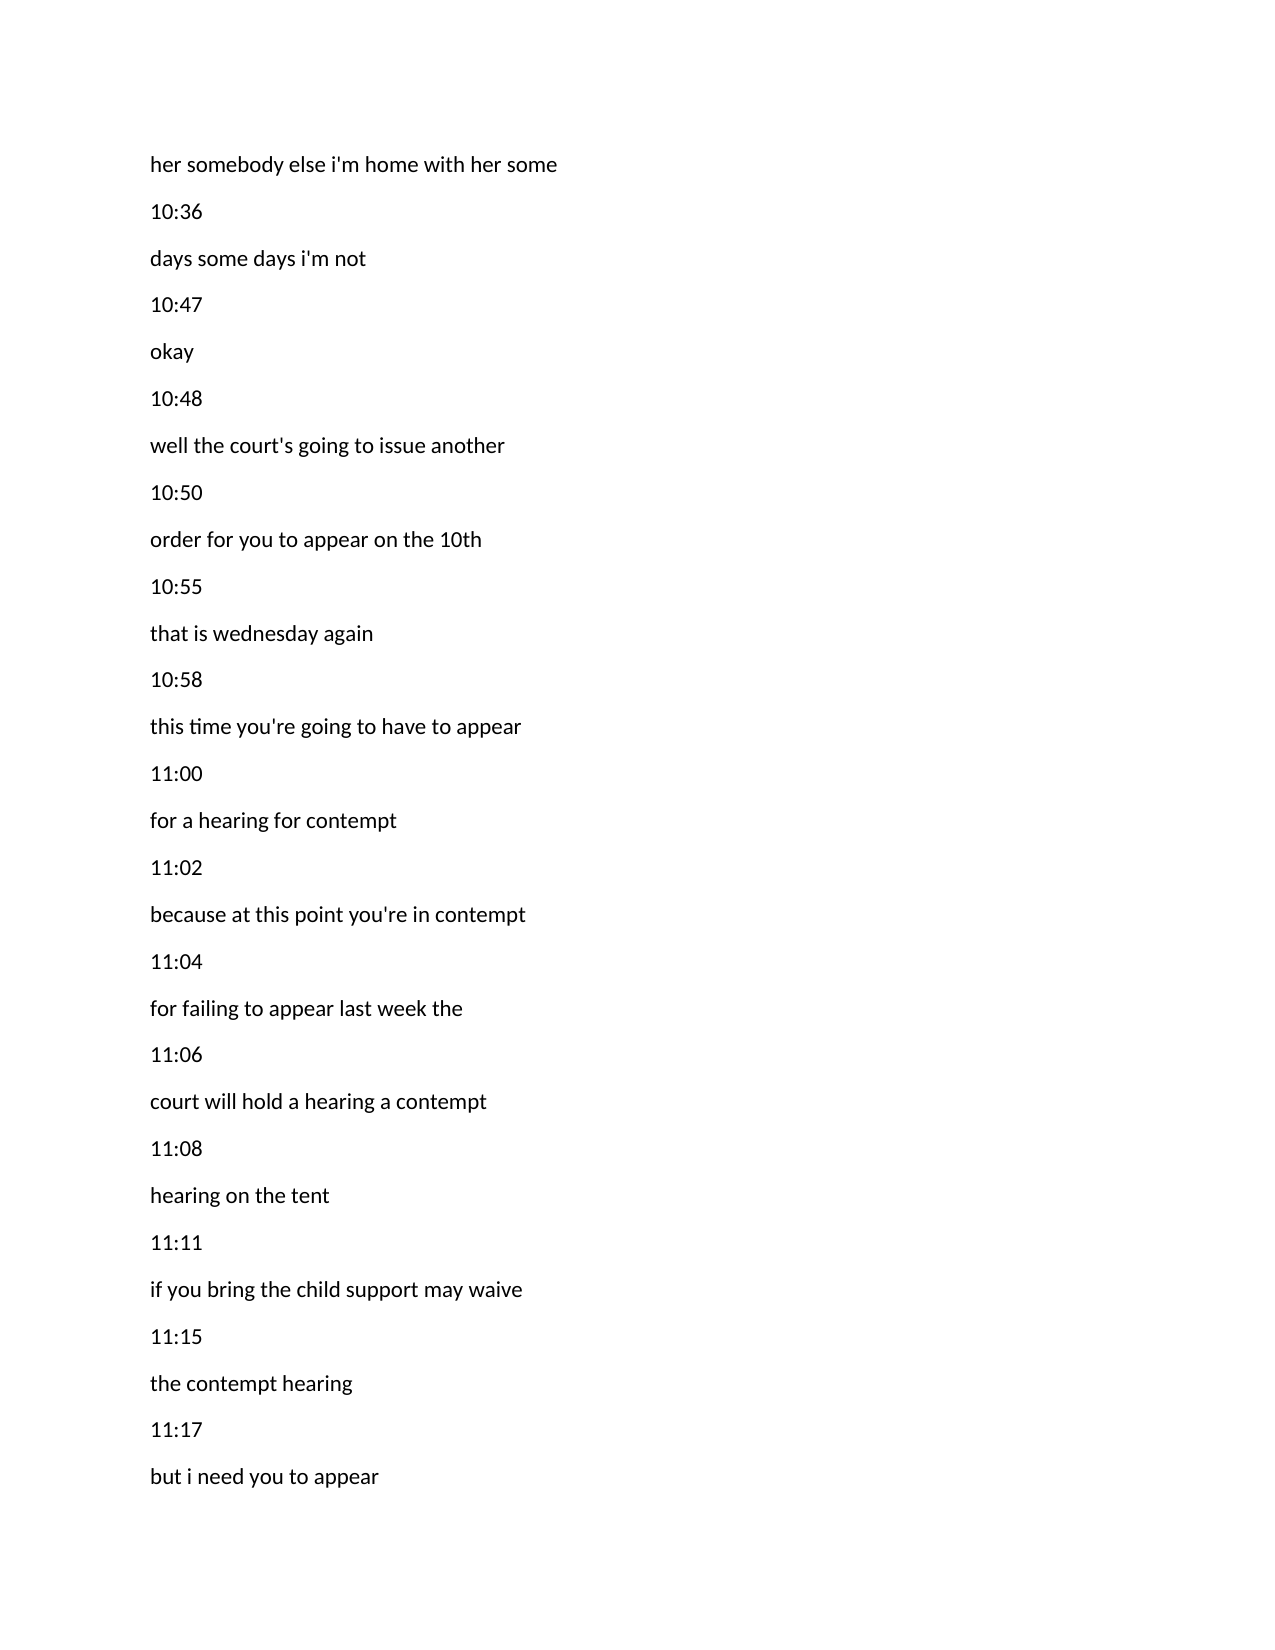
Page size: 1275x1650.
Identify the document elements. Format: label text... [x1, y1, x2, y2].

text this time you're going to have to appear [150, 712, 1125, 741]
text 11:00 [150, 759, 1125, 787]
text order for you to appear on the 10th [150, 525, 1125, 553]
text 11:02 [150, 853, 1125, 881]
text 10:48 [150, 384, 1125, 412]
text well the court's going to issue another [150, 431, 1125, 459]
text days some days i'm not [150, 244, 1125, 272]
text but i need you to appear [150, 1462, 1125, 1491]
text because at this point you're in contempt [150, 900, 1125, 928]
text 11:17 [150, 1416, 1125, 1444]
text 11:04 [150, 947, 1125, 975]
text hearing on the tent [150, 1181, 1125, 1209]
text 10:58 [150, 666, 1125, 694]
text 10:55 [150, 572, 1125, 600]
text 10:36 [150, 197, 1125, 225]
text 10:50 [150, 478, 1125, 506]
text if you bring the child support may waive [150, 1275, 1125, 1303]
text her somebody else i'm home with her some [150, 150, 1125, 178]
text 10:47 [150, 291, 1125, 319]
text 11:11 [150, 1228, 1125, 1256]
text the contempt hearing [150, 1369, 1125, 1397]
text for failing to appear last week the [150, 994, 1125, 1022]
text 11:06 [150, 1041, 1125, 1069]
text for a hearing for contempt [150, 806, 1125, 834]
text 11:08 [150, 1134, 1125, 1162]
text okay [150, 337, 1125, 366]
text 11:15 [150, 1322, 1125, 1350]
text that is wednesday again [150, 619, 1125, 647]
text court will hold a hearing a contempt [150, 1087, 1125, 1116]
